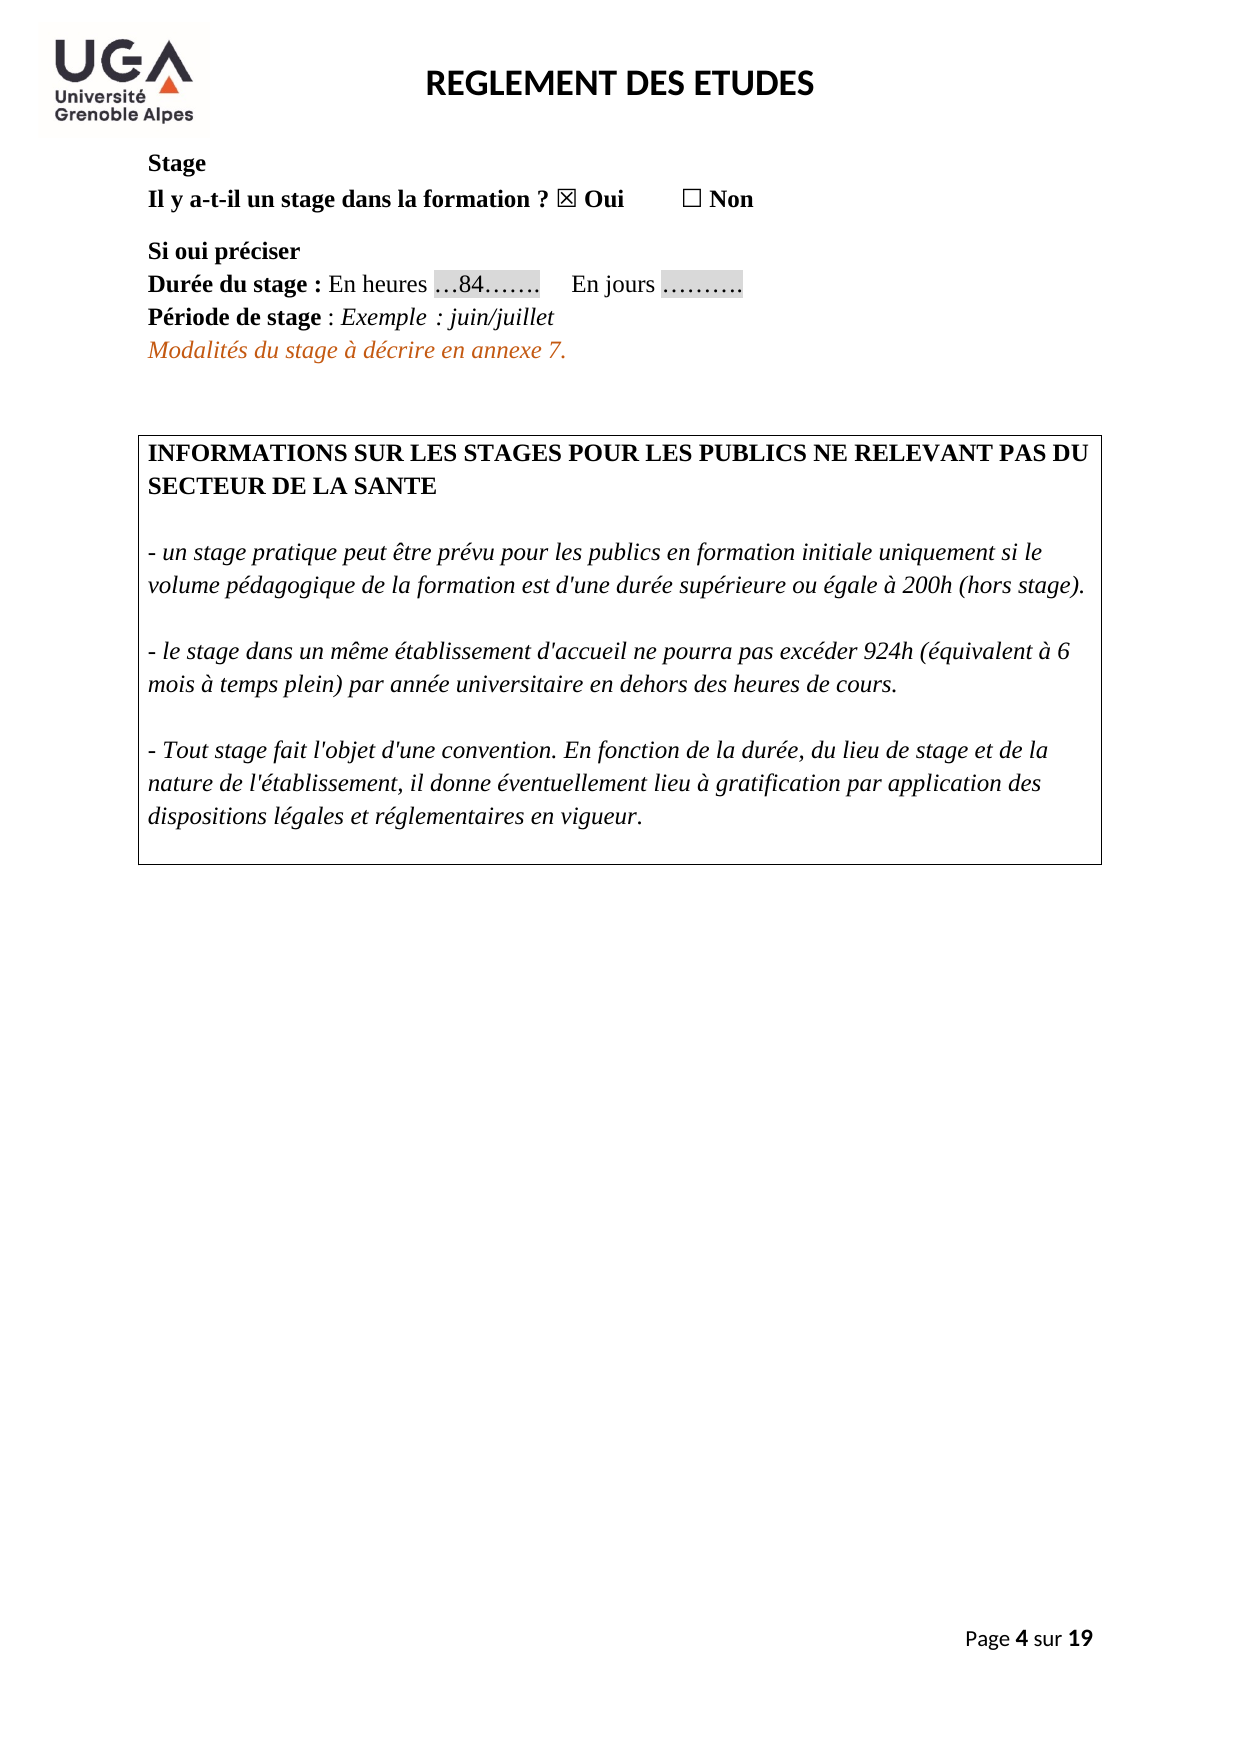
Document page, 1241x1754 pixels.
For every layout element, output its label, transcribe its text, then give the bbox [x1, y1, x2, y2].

picture [38, 22, 210, 138]
text INFORMATIONS SUR LES STAGES POUR LES PUBLICS NE RELEVANT PAS DU SECTEUR DE LA SANTE - un stage pratique peut être prévu pour les publics en formation initiale uniquement si le volume pédagogique de la formation est d'une durée supérieure ou égale à 200h (hors stage). - le stage dans un même établissement d'accueil ne pourra pas excéder 924h (équivalent à 6 mois à temps plein) par année universitaire en dehors des heures de cours. - Tout stage fait l'objet d'une convention. En fonction de la durée, du lieu de stage et de la nature de l'établissement, il donne éventuellement lieu à gratification par application des dispositions légales et réglementaires en vigueur. [139, 436, 1101, 864]
text Si oui préciser Durée du stage : En heures …84……. En jours ………. Période de stage : Exemple : juin/juillet Modalités du stage à décrire en annexe 7. [148, 236, 1093, 364]
text Stage Il y a-t-il un stage dans la formation ? Oui Non [148, 148, 1093, 215]
